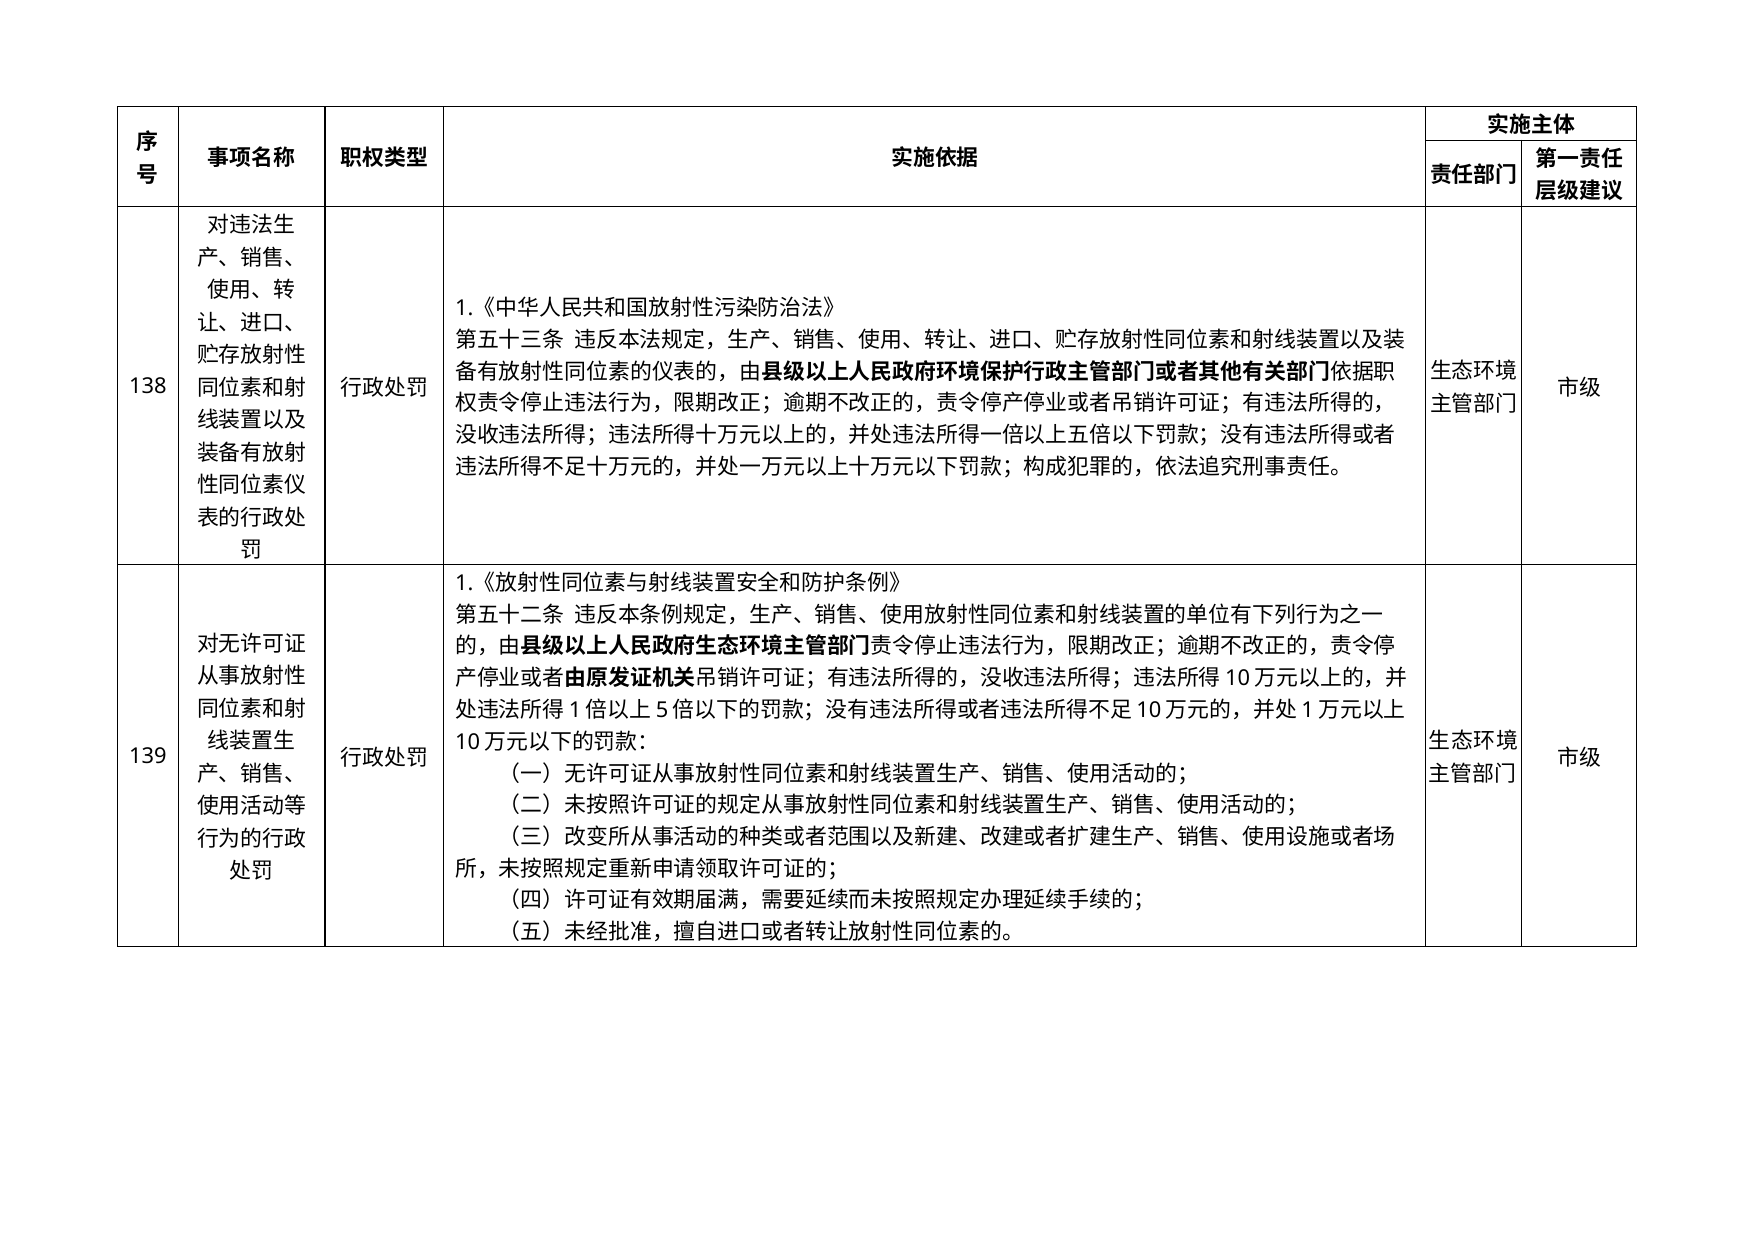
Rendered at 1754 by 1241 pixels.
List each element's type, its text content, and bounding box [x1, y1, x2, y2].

table_header 事项名称 [179, 107, 324, 206]
table_cell 行政处罚 [326, 207, 443, 564]
table_cell 1.《放射性同位素与射线装置安全和防护条例》 第五十二条 违反本条例规定，生产、销售、使用放射性同位素和射线装置的单位有下列行为之一的，由县级以上人民政府生态环境主管部门责令停止违法行为，限期改正；逾期不改正的，责令停产停业或者由原发证机关吊销许可证；有违法所得的，没收违法所得；违法所得10万元以上的，并处违法所得1倍以上5倍以下的罚款；没有违法所得或者违法所得不足10万元的，并处1万元以上10万元以下的罚款： （一）无许可证从事放射性同位素和射线装置生产、销售、使用活动的； （二）未按照许可证的规定从事放射性同位素和射线装置生产、销售、使用活动的； （三）改变所从事活动的种类或者范围以及新建、改建或者扩建生产、销售、使用设施或者场所，未按照规定重新申请领取许可证的； （四）许可证有效期届满，需要延续而未按照规定办理延续手续的； （五）未经批准，擅自进口或者转让放射性同位素的。 [444, 565, 1425, 946]
table_cell 对无许可证从事放射性同位素和射线装置生产、销售、使用活动等行为的行政处罚 [179, 565, 324, 946]
table_cell 行政处罚 [326, 565, 443, 946]
table_cell 市级 [1522, 207, 1636, 564]
table_header 实施主体 [1426, 107, 1636, 139]
table_cell 1.《中华人民共和国放射性污染防治法》 第五十三条 违反本法规定，生产、销售、使用、转让、进口、贮存放射性同位素和射线装置以及装备有放射性同位素的仪表的，由县级以上人民政府环境保护行政主管部门或者其他有关部门依据职权责令停止违法行为，限期改正；逾期不改正的，责令停产停业或者吊销许可证；有违法所得的，没收违法所得；违法所得十万元以上的，并处违法所得一倍以上五倍以下罚款；没有违法所得或者违法所得不足十万元的，并处一万元以上十万元以下罚款；构成犯罪的，依法追究刑事责任。 [444, 207, 1425, 564]
table_cell 责任部门 [1426, 141, 1521, 206]
table_cell 139 [118, 565, 178, 946]
table_header 实施依据 [444, 107, 1425, 206]
table_cell 138 [118, 207, 178, 564]
table_cell 对违法生产、销售、使用、转让、进口、贮存放射性同位素和射线装置以及装备有放射性同位素仪表的行政处罚 [179, 207, 324, 564]
table_header 职权类型 [326, 107, 443, 206]
table_header 序号 [118, 107, 178, 206]
table_cell 市级 [1522, 565, 1636, 946]
table_cell 生态环境主管部门 [1426, 207, 1521, 564]
table_cell 生态环境主管部门 [1426, 565, 1521, 946]
table_cell 第一责任层级建议 [1522, 141, 1636, 206]
